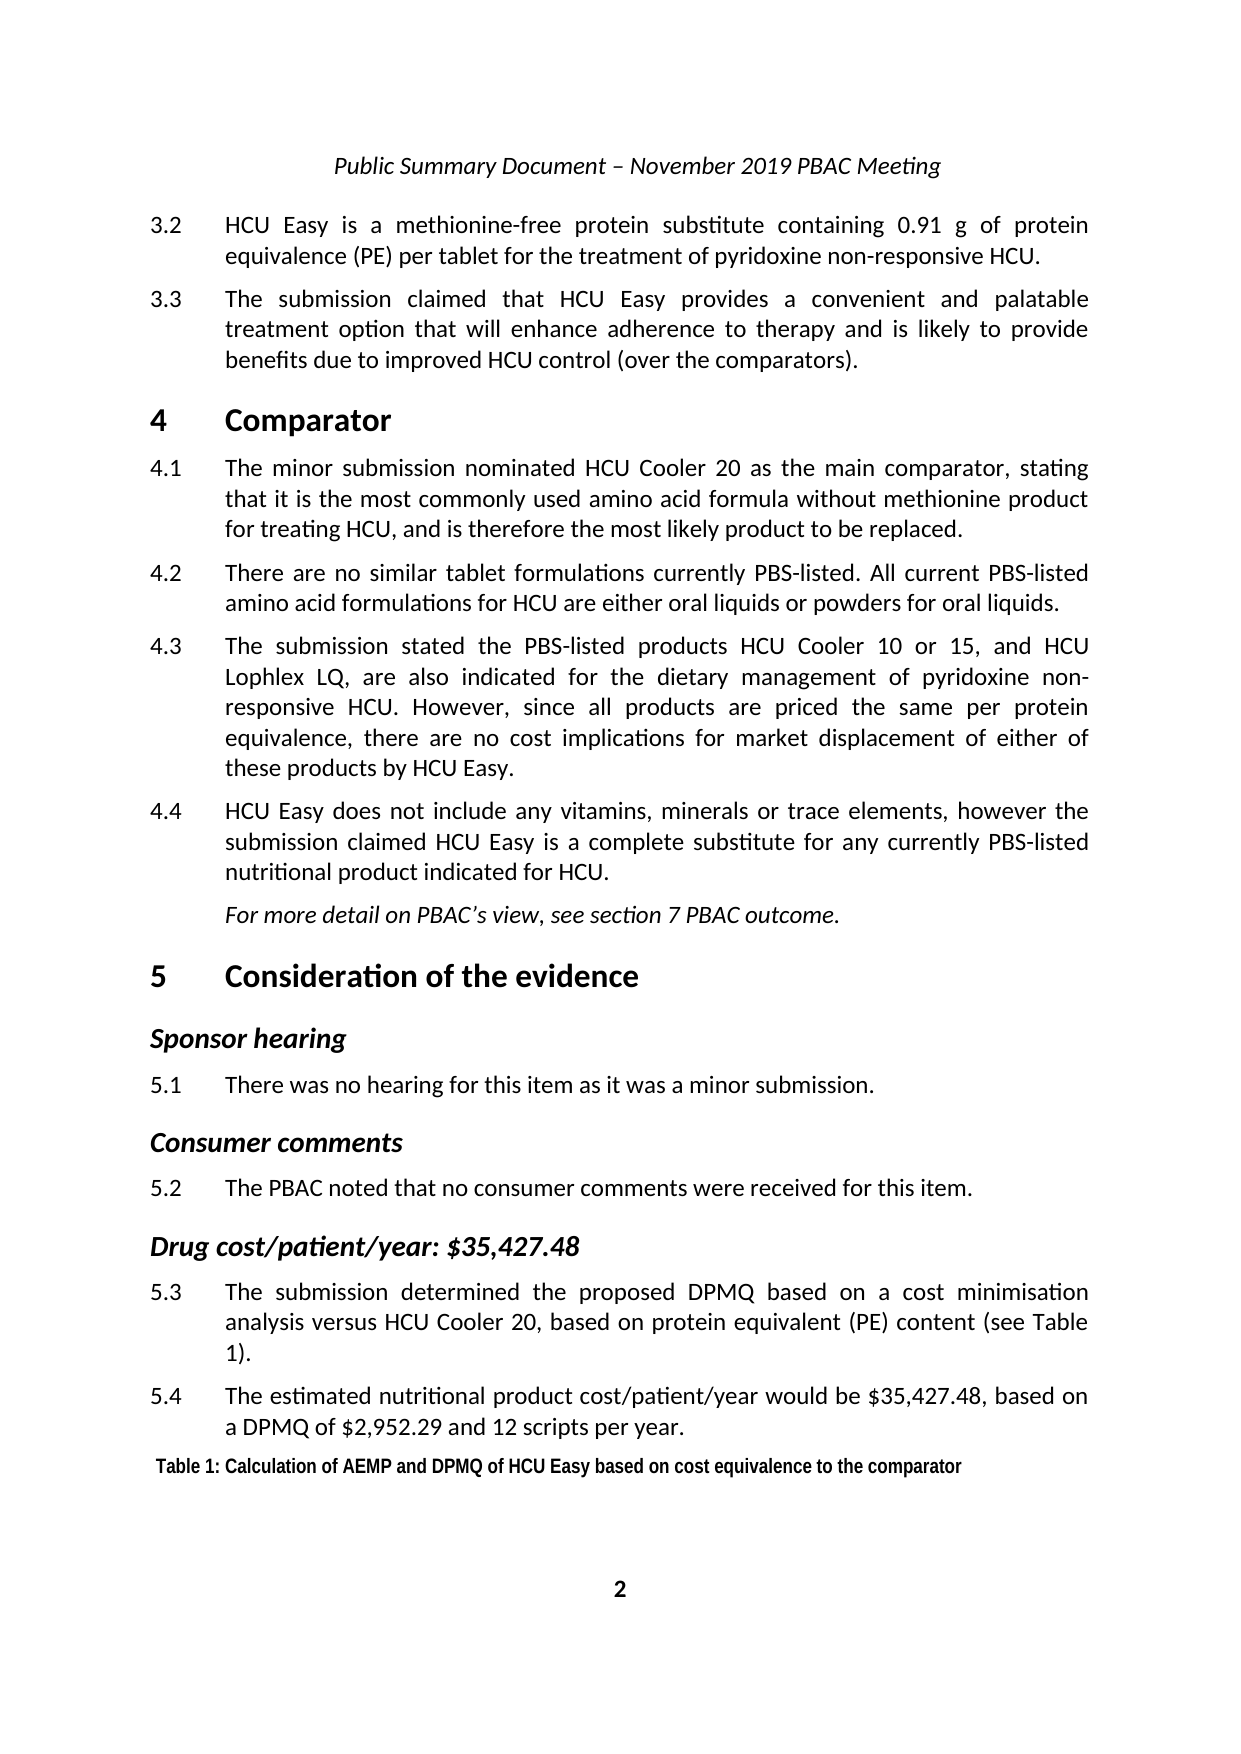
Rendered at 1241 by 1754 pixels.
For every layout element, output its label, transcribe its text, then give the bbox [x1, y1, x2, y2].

text The submission stated the PBS-listed products HCU Cooler 10 or 15, and HCU Lophlex LQ, are also indicated for the dietary management of pyridoxine non-responsive HCU. However, since all products are priced the same per protein equivalence, there are no cost implications for market displacement of either of these products by HCU Easy. [150, 630, 1090, 783]
text Consideration of the evidence [150, 955, 1090, 996]
text HCU Easy is a methionine-free protein substitute containing 0.91 g of protein equivalence (PE) per tablet for the treatment of pyridoxine non-responsive HCU. [150, 209, 1090, 270]
text The minor submission nominated HCU Cooler 20 as the main comparator, stating that it is the most commonly used amino acid formula without methionine product for treating HCU, and is therefore the most likely product to be replaced. [150, 453, 1090, 544]
text HCU Easy does not include any vitamins, minerals or trace elements, however the submission claimed HCU Easy is a complete substitute for any currently PBS-listed nutritional product indicated for HCU. [150, 795, 1090, 887]
text There was no hearing for this item as it was a minor submission. [150, 1069, 1090, 1099]
list For more detail on PBAC’s view, see section 7 PBAC outcome. [225, 899, 1090, 930]
list Table 1: Calculation of AEMP and DPMQ of HCU Easy based on cost equivalence to the comparator [150, 1454, 1090, 1478]
subtitle Drug cost/patient/year: $35,427.48 [150, 1228, 1090, 1263]
text Comparator [150, 399, 1090, 440]
text The estimated nutritional product cost/patient/year would be $35,427.48, based on a DPMQ of $2,952.29 and 12 scripts per year. [150, 1380, 1090, 1441]
text The PBAC noted that no consumer comments were received for this item. [150, 1172, 1090, 1203]
text The submission claimed that HCU Easy provides a convenient and palatable treatment option that will enhance adherence to therapy and is likely to provide benefits due to improved HCU control (over the comparators). [150, 283, 1090, 374]
subtitle Consumer comments [150, 1124, 1090, 1160]
subtitle Sponsor hearing [150, 1021, 1090, 1056]
text There are no similar tablet formulations currently PBS-listed. All current PBS-listed amino acid formulations for HCU are either oral liquids or powders for oral liquids. [150, 557, 1090, 618]
text The submission determined the proposed DPMQ based on a cost minimisation analysis versus HCU Cooler 20, based on protein equivalent (PE) content (see Table 1). [150, 1276, 1090, 1368]
